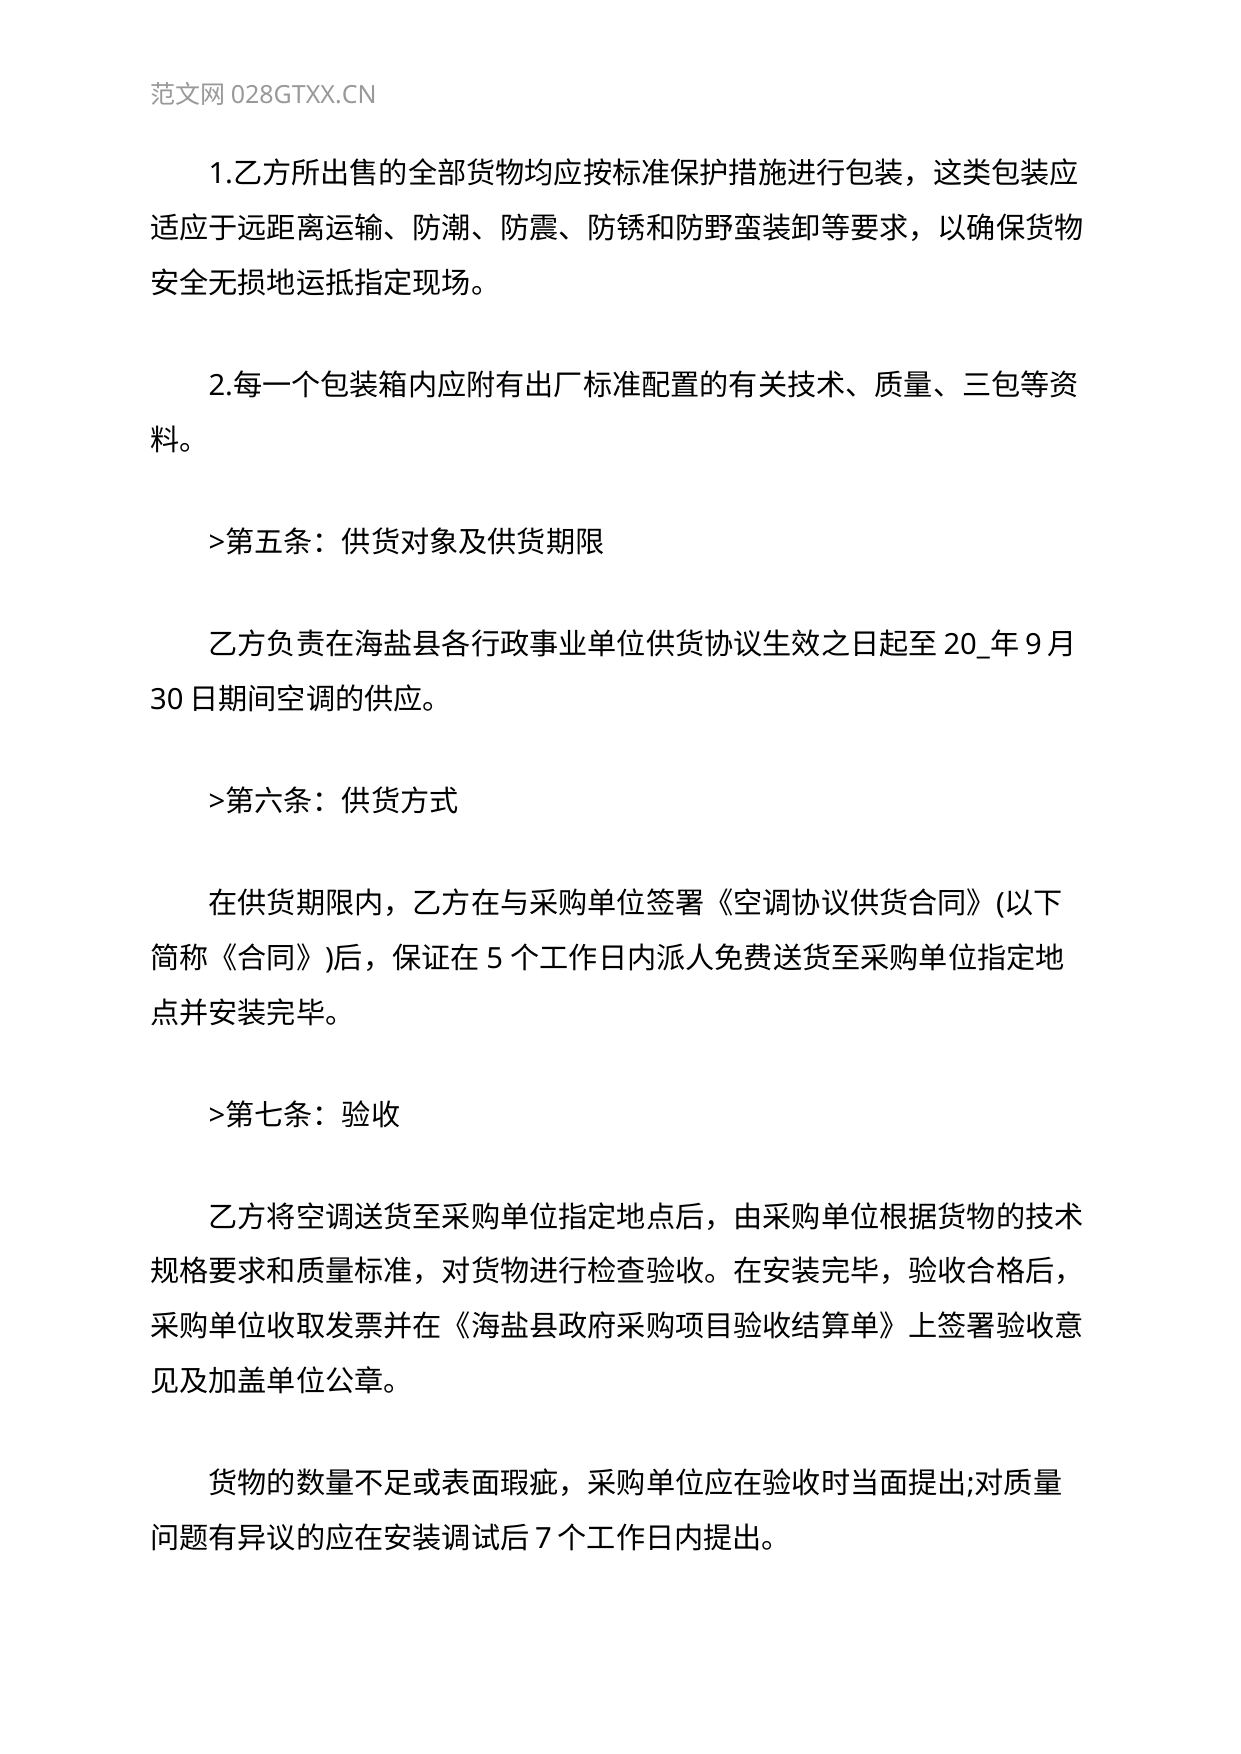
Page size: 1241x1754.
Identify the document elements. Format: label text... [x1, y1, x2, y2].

text 在供货期限内，乙方在与采购单位签署《空调协议供货合同》(以下简称《合同》)后，保证在 5 个工作日内派人免费送货至采购单位指定地点并安装完毕。 [150, 879, 1090, 1032]
text 乙方负责在海盐县各行政事业单位供货协议生效之日起至20_年9月30日期间空调的供应。 [150, 620, 1090, 718]
text >第六条：供货方式 [150, 777, 1090, 820]
text 乙方将空调送货至采购单位指定地点后，由采购单位根据货物的技术规格要求和质量标准，对货物进行检查验收。在安装完毕，验收合格后，采购单位收取发票并在《海盐县政府采购项目验收结算单》上签署验收意见及加盖单位公章。 [150, 1193, 1090, 1400]
text >第七条：验收 [150, 1091, 1090, 1133]
text 2.每一个包装箱内应附有出厂标准配置的有关技术、质量、三包等资料。 [150, 362, 1090, 459]
text 货物的数量不足或表面瑕疵，采购单位应在验收时当面提出;对质量问题有异议的应在安装调试后7个工作日内提出。 [150, 1459, 1090, 1557]
text 1.乙方所出售的全部货物均应按标准保护措施进行包装，这类包装应适应于远距离运输、防潮、防震、防锈和防野蛮装卸等要求，以确保货物安全无损地运抵指定现场。 [150, 150, 1090, 302]
text >第五条：供货对象及供货期限 [150, 518, 1090, 561]
